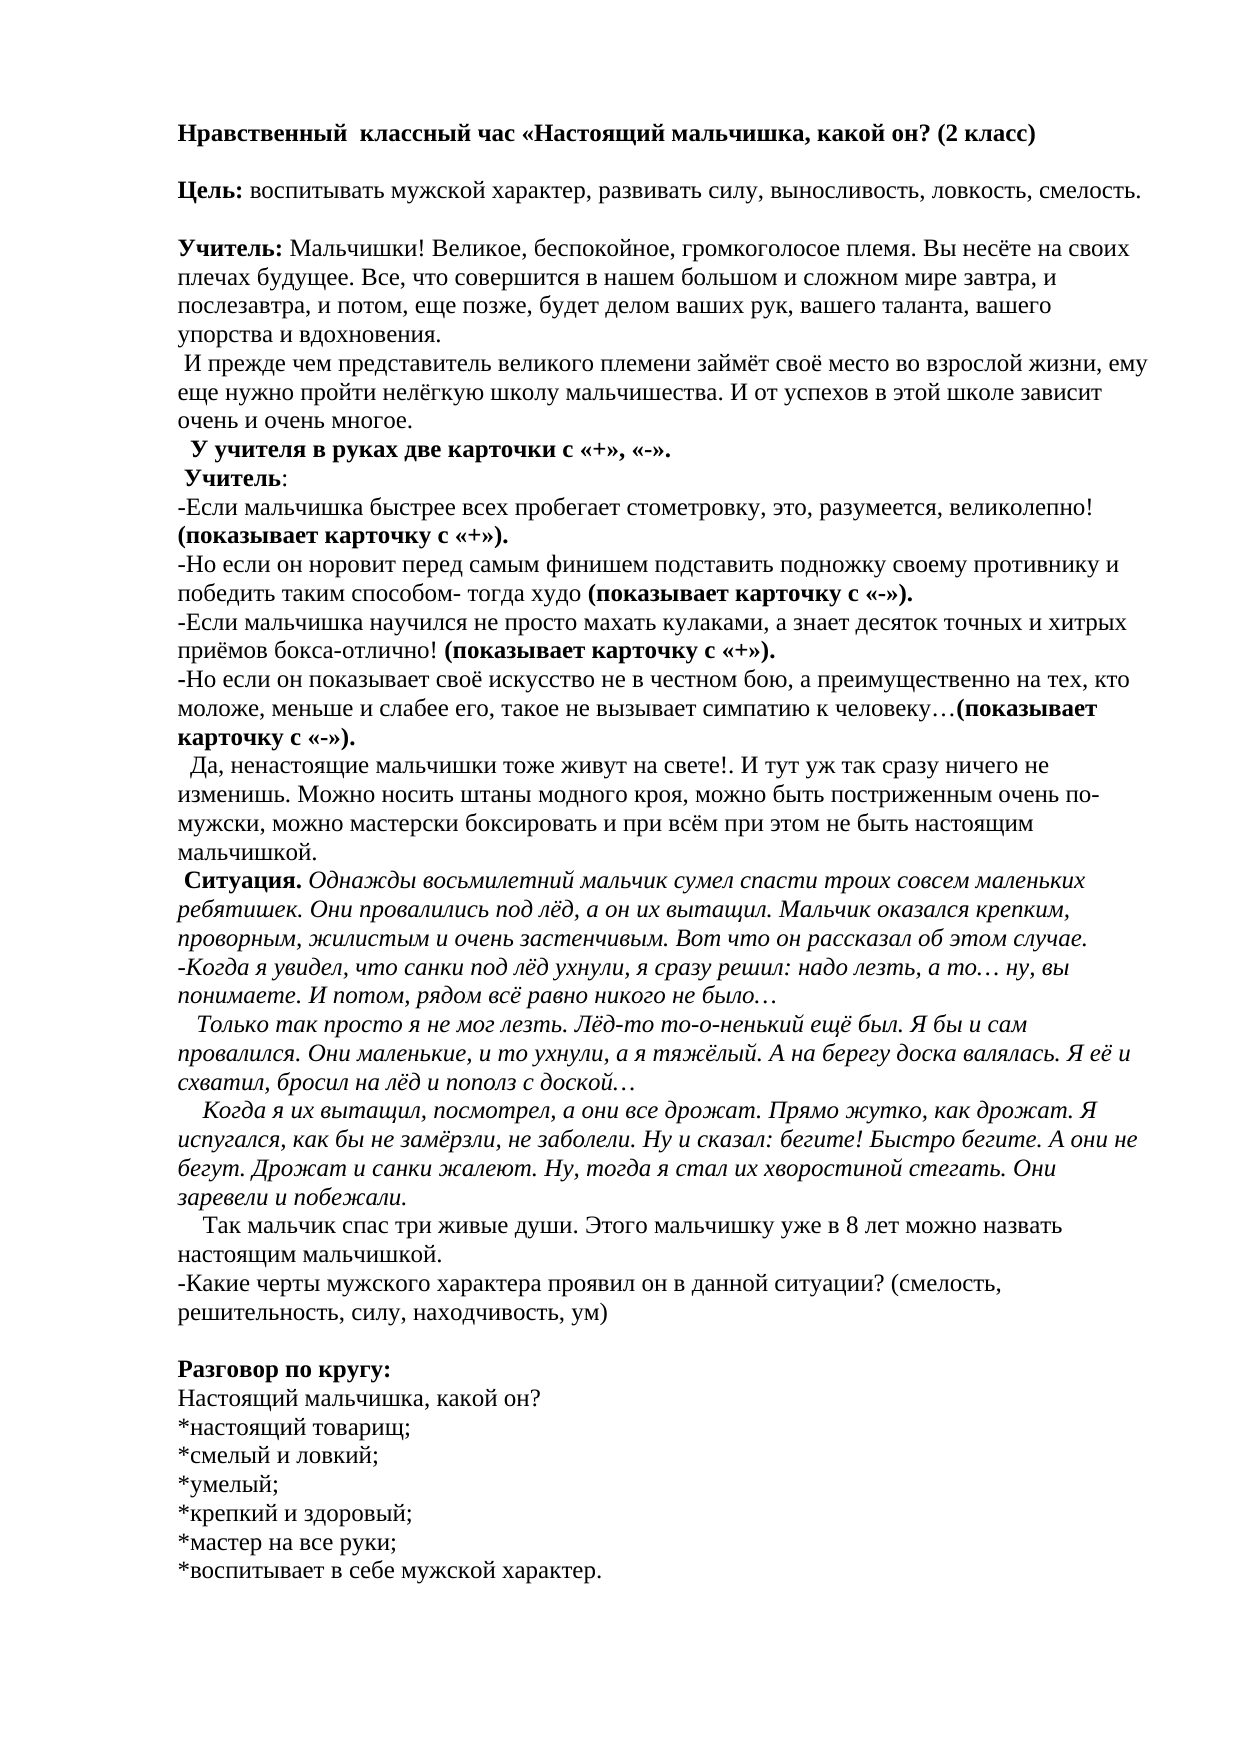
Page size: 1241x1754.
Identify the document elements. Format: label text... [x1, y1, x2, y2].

text *мастер на все руки; [177, 1527, 1152, 1556]
text *настоящий товарищ; [177, 1412, 1152, 1441]
text Настоящий мальчишка, какой он? [177, 1383, 1152, 1412]
text -Когда я увидел, что санки под лёд ухнули, я сразу решил: надо лезть, а то… ну, вы понимаете. И потом, рядом всё равно никого не было… [177, 952, 1152, 1009]
text *смелый и ловкий; [177, 1441, 1152, 1469]
text -Какие черты мужского характера проявил он в данной ситуации? (смелость, решительность, силу, находчивость, ум) [177, 1268, 1152, 1326]
text Учитель: [177, 463, 1152, 492]
text -Но если он норовит перед самым финишем подставить подножку своему противнику и победить таким способом- тогда худо (показывает карточку с «-»). [177, 549, 1152, 607]
text -Если мальчишка быстрее всех пробегает стометровку, это, разумеется, великолепно! (показывает карточку с «+»). [177, 492, 1152, 549]
text Так мальчик спас три живые души. Этого мальчишку уже в 8 лет можно назвать настоящим мальчишкой. [177, 1211, 1152, 1268]
text -Если мальчишка научился не просто махать кулаками, а знает десяток точных и хитрых приёмов бокса-отлично! (показывает карточку с «+»). [177, 607, 1152, 664]
text *умелый; [177, 1469, 1152, 1498]
text Нравственный классный час «Настоящий мальчишка, какой он? (2 класс) [177, 118, 1152, 147]
text Цель: воспитывать мужской характер, развивать силу, выносливость, ловкость, смелость. [177, 176, 1152, 204]
text Да, ненастоящие мальчишки тоже живут на свете!. И тут уж так сразу ничего не изменишь. Можно носить штаны модного кроя, можно быть постриженным очень по-мужски, можно мастерски боксировать и при всём при этом не быть настоящим мальчишкой. [177, 751, 1152, 866]
text Учитель: Мальчишки! Великое, беспокойное, громкоголосое племя. Вы несёте на своих плечах будущее. Все, что совершится в нашем большом и сложном мире завтра, и послезавтра, и потом, еще позже, будет делом ваших рук, вашего таланта, вашего упорства и вдохновения. [177, 233, 1152, 348]
text Разговор по кругу: [177, 1354, 1152, 1383]
text Только так просто я не мог лезть. Лёд-то то-о-ненький ещё был. Я бы и сам провалился. Они маленькие, и то ухнули, а я тяжёлый. А на берегу доска валялась. Я её и схватил, бросил на лёд и пополз с доской… [177, 1009, 1152, 1096]
text -Но если он показывает своё искусство не в честном бою, а преимущественно на тех, кто моложе, меньше и слабее его, такое не вызывает симпатию к человеку…(показывает карточку с «-»). [177, 664, 1152, 751]
text Ситуация. Однажды восьмилетний мальчик сумел спасти троих совсем маленьких ребятишек. Они провалились под лёд, а он их вытащил. Мальчик оказался крепким, проворным, жилистым и очень застенчивым. Вот что он рассказал об этом случае. [177, 866, 1152, 952]
text И прежде чем представитель великого племени займёт своё место во взрослой жизни, ему еще нужно пройти нелёгкую школу мальчишества. И от успехов в этой школе зависит очень и очень многое. [177, 348, 1152, 434]
text У учителя в руках две карточки с «+», «-». [177, 434, 1152, 463]
text Когда я их вытащил, посмотрел, а они все дрожат. Прямо жутко, как дрожат. Я испугался, как бы не замёрзли, не заболели. Ну и сказал: бегите! Быстро бегите. А они не бегут. Дрожат и санки жалеют. Ну, тогда я стал их хворостиной стегать. Они заревели и побежали. [177, 1096, 1152, 1211]
text *воспитывает в себе мужской характер. [177, 1556, 1152, 1584]
text *крепкий и здоровый; [177, 1498, 1152, 1527]
